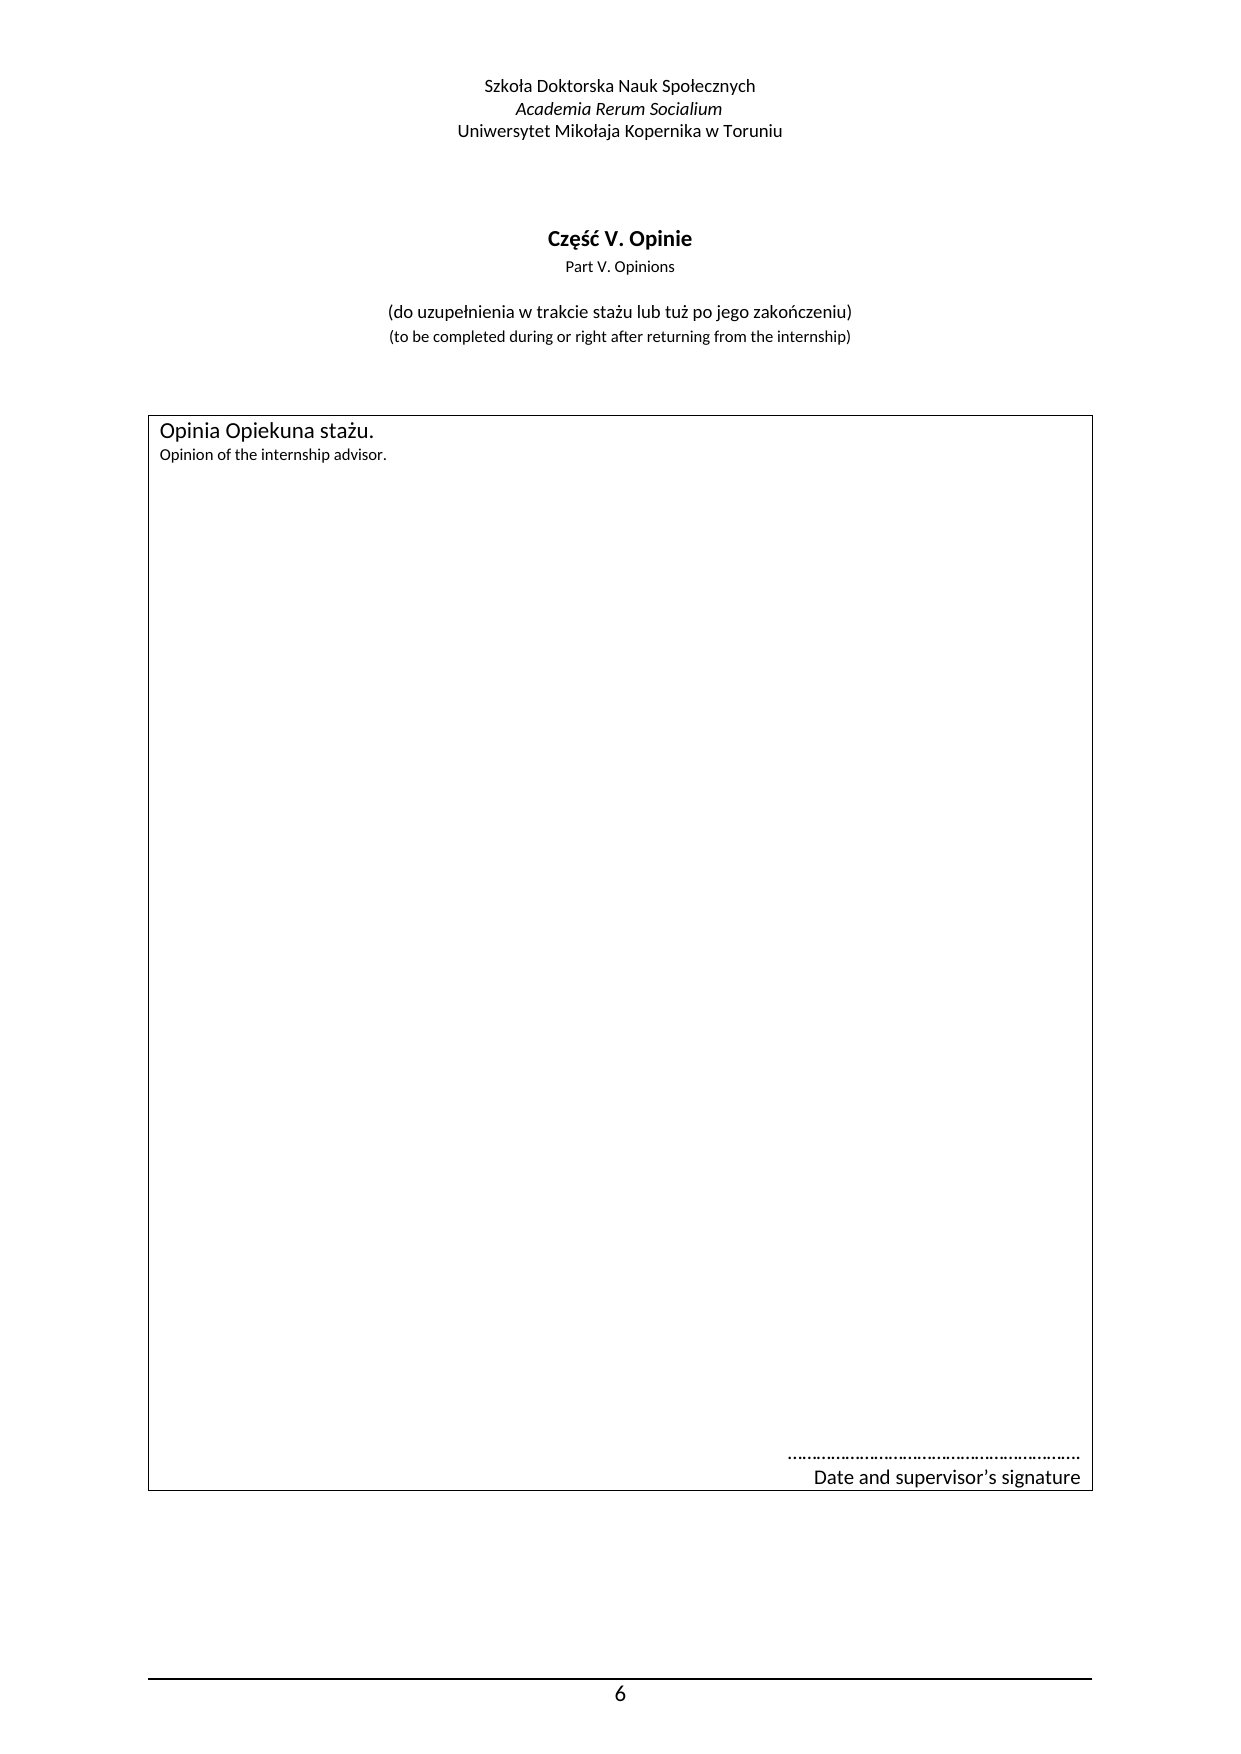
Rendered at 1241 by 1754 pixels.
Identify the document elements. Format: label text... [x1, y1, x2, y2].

table_header Opinia Opiekuna stażu. Opinion of the internship advisor. ……………………………………………………. Date and supervisor’s signature [149, 416, 1092, 1490]
text (to be completed during or right after returning from the internship) [148, 326, 1092, 347]
text (do uzupełnienia w trakcie stażu lub tuż po jego zakończeniu) [148, 300, 1092, 323]
text Part V. Opinions [148, 256, 1092, 276]
text Część V. Opinie [148, 224, 1092, 252]
